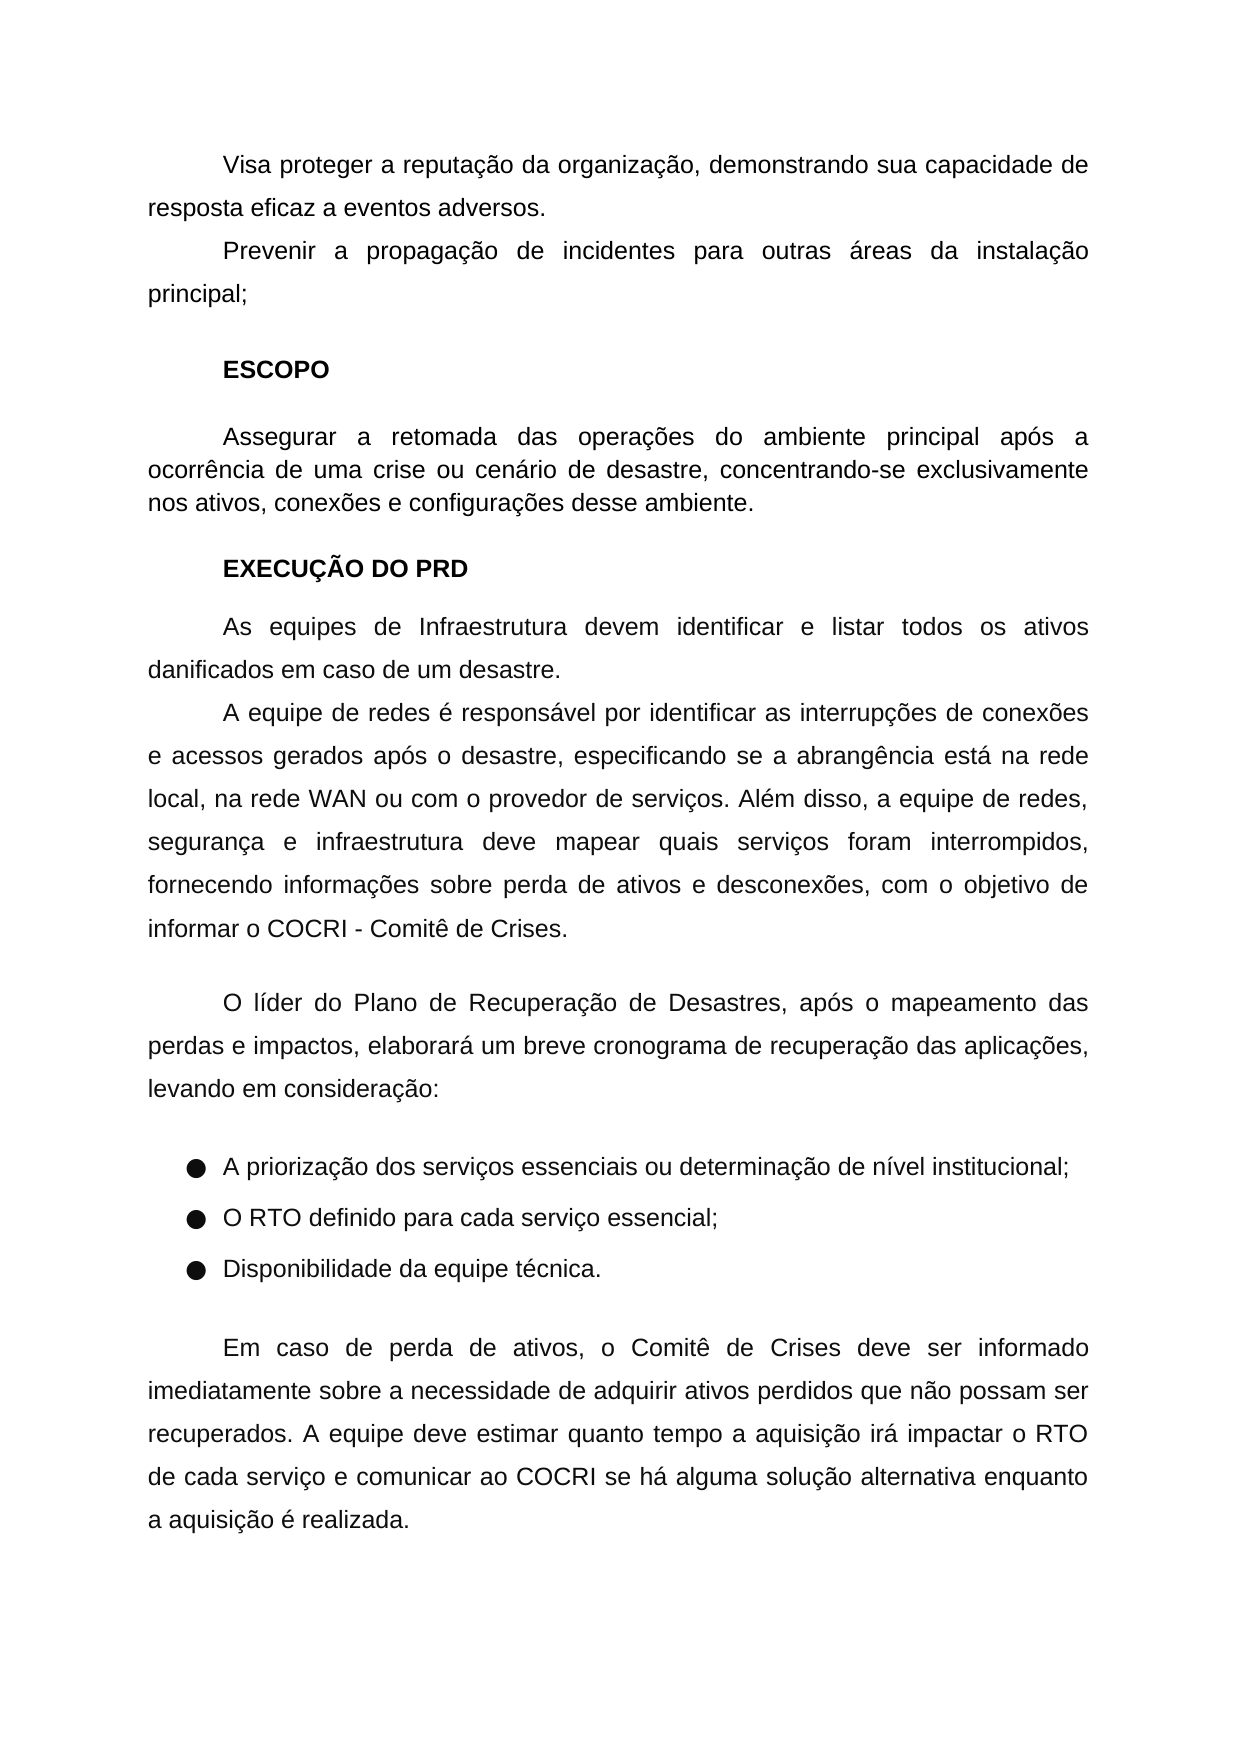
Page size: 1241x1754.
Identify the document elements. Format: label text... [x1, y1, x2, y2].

text O líder do Plano de Recuperação de Desastres, após o mapeamento das perdas e impactos, elaborará um breve cronograma de recuperação das aplicações, levando em consideração: [148, 988, 1090, 1103]
text A equipe de redes é responsável por identificar as interrupções de conexões e acessos gerados após o desastre, especificando se a abrangência está na rede local, na rede WAN ou com o provedor de serviços. Além disso, a equipe de redes, segurança e infraestrutura deve mapear quais serviços foram interrompidos, fornecendo informações sobre perda de ativos e desconexões, com o objetivo de informar o COCRI - Comitê de Crises. [148, 698, 1090, 942]
text As equipes de Infraestrutura devem identificar e listar todos os ativos danificados em caso de um desastre. [148, 612, 1090, 683]
text EXECUÇÃO DO PRD [148, 554, 1090, 582]
list Disponibilidade da equipe técnica. [185, 1251, 1090, 1285]
text Em caso de perda de ativos, o Comitê de Crises deve ser informado imediatamente sobre a necessidade de adquirir ativos perdidos que não possam ser recuperados. A equipe deve estimar quanto tempo a aquisição irá impactar o RTO de cada serviço e comunicar ao COCRI se há alguma solução alternativa enquanto a aquisição é realizada. [148, 1333, 1090, 1534]
list A priorização dos serviços essenciais ou determinação de nível institucional; [185, 1148, 1090, 1183]
text Prevenir a propagação de incidentes para outras áreas da instalação principal; [148, 236, 1090, 308]
text ESCOPO [148, 356, 1090, 384]
text Visa proteger a reputação da organização, demonstrando sua capacidade de resposta eficaz a eventos adversos. [148, 150, 1090, 222]
list O RTO definido para cada serviço essencial; [185, 1199, 1090, 1234]
text Assegurar a retomada das operações do ambiente principal após a ocorrência de uma crise ou cenário de desastre, concentrando-se exclusivamente nos ativos, conexões e configurações desse ambiente. [148, 422, 1090, 516]
